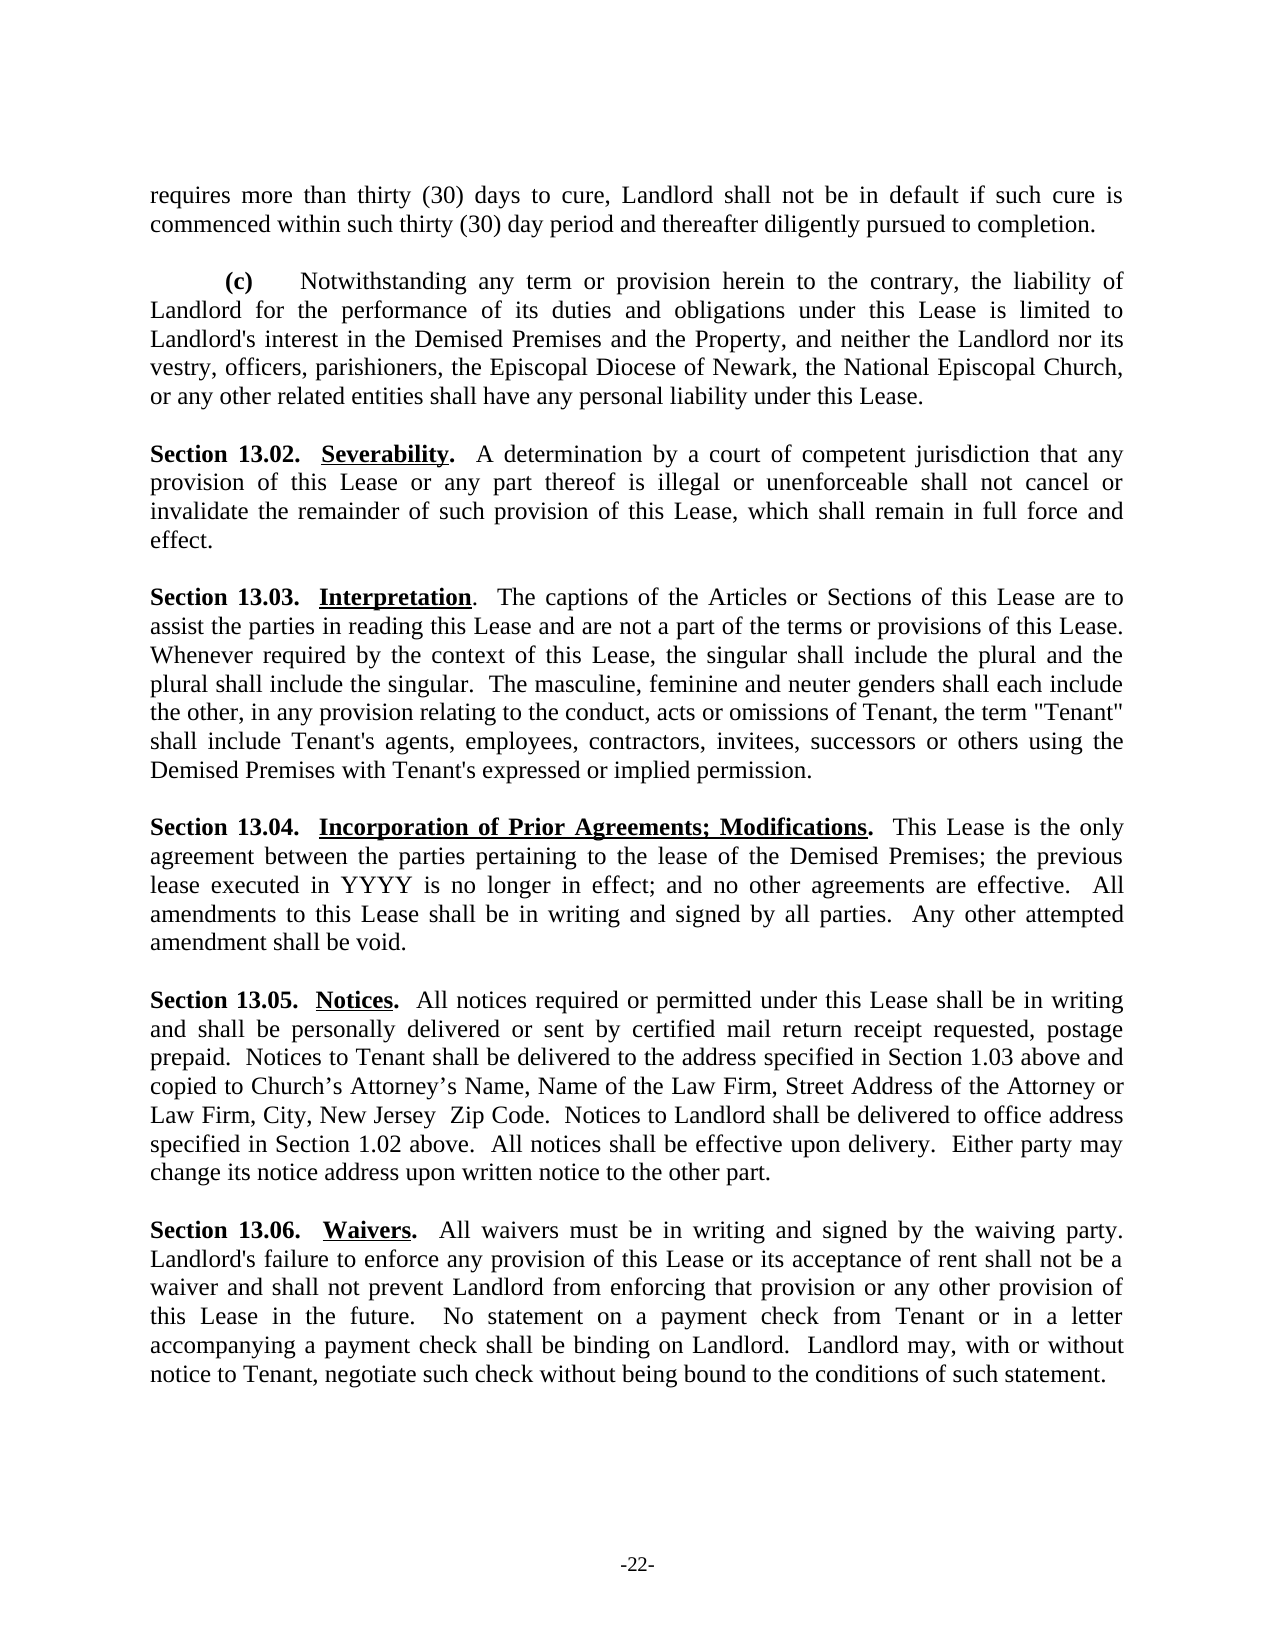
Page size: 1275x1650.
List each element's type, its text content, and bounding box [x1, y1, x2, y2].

text Section 13.03. Interpretation. The captions of the Articles or Sections of this Lease are to assist the parties in reading this Lease and are not a part of the terms or provisions of this Lease. Whenever required by the context of this Lease, the singular shall include the plural and the plural shall include the singular. The masculine, feminine and neuter genders shall each include the other, in any provision relating to the conduct, acts or omissions of Tenant, the term "Tenant" shall include Tenant's agents, employees, contractors, invitees, successors or others using the Demised Premises with Tenant's expressed or implied permission. [150, 582, 1125, 784]
text Section 13.02. Severability. A determination by a court of competent jurisdiction that any provision of this Lease or any part thereof is illegal or unenforceable shall not cancel or invalidate the remainder of such provision of this Lease, which shall remain in full force and effect. [150, 439, 1125, 554]
text (c) Notwithstanding any term or provision herein to the contrary, the liability of Landlord for the performance of its duties and obligations under this Lease is limited to Landlord's interest in the Demised Premises and the Property, and neither the Landlord nor its vestry, officers, parishioners, the Episcopal Diocese of Newark, the National Episcopal Church, or any other related entities shall have any personal liability under this Lease. [150, 266, 1125, 410]
text Section 13.05. Notices. All notices required or permitted under this Lease shall be in writing and shall be personally delivered or sent by certified mail return receipt requested, postage prepaid. Notices to Tenant shall be delivered to the address specified in Section 1.03 above and copied to Church’s Attorney’s Name, Name of the Law Firm, Street Address of the Attorney or Law Firm, City, New Jersey Zip Code. Notices to Landlord shall be delivered to office address specified in Section 1.02 above. All notices shall be effective upon delivery. Either party may change its notice address upon written notice to the other part. [150, 985, 1125, 1186]
text Section 13.06. Waivers. All waivers must be in writing and signed by the waiving party. Landlord's failure to enforce any provision of this Lease or its acceptance of rent shall not be a waiver and shall not prevent Landlord from enforcing that provision or any other provision of this Lease in the future. No statement on a payment check from Tenant or in a letter accompanying a payment check shall be binding on Landlord. Landlord may, with or without notice to Tenant, negotiate such check without being bound to the conditions of such statement. [150, 1215, 1125, 1387]
text Section 13.04. Incorporation of Prior Agreements; Modifications. This Lease is the only agreement between the parties pertaining to the lease of the Demised Premises; the previous lease executed in YYYY is no longer in effect; and no other agreements are effective. All amendments to this Lease shall be in writing and signed by all parties. Any other attempted amendment shall be void. [150, 812, 1125, 956]
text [150, 180, 1125, 237]
